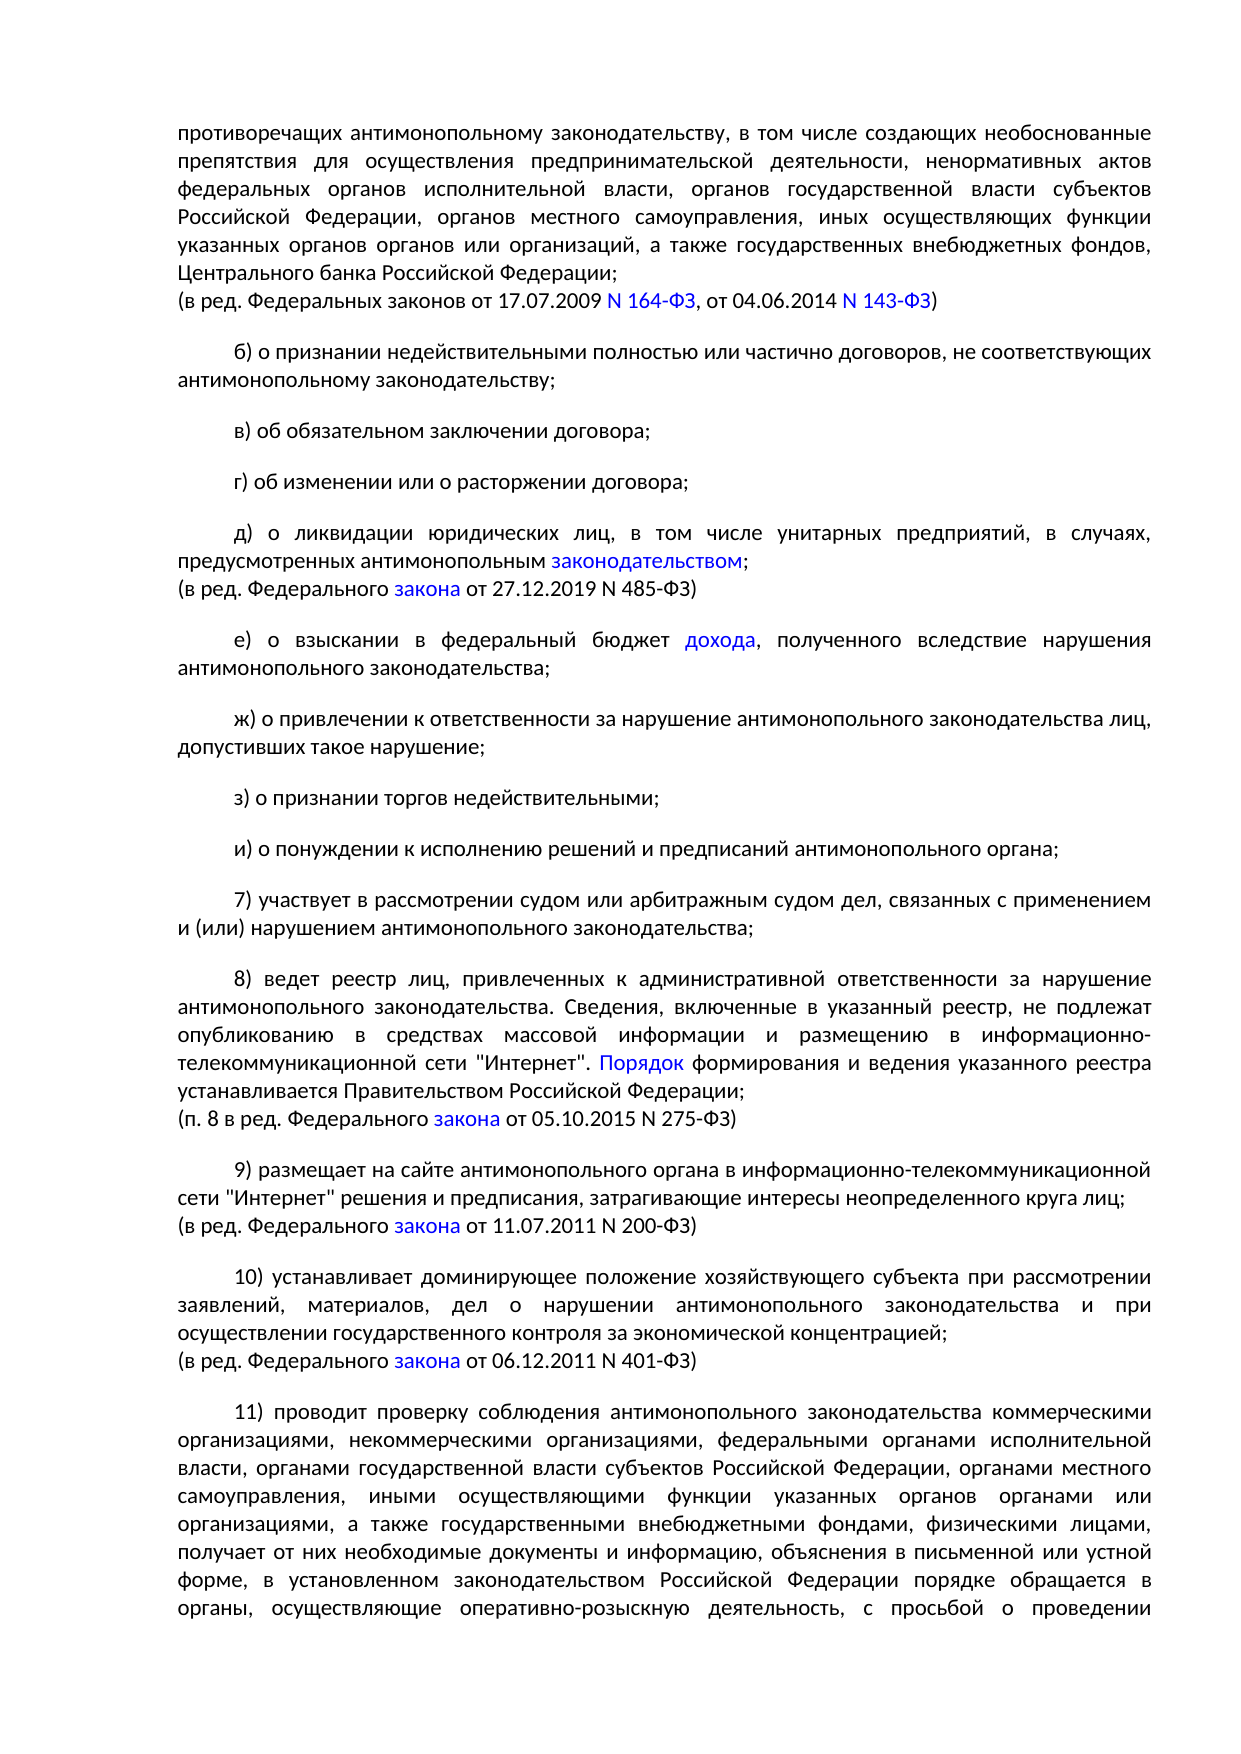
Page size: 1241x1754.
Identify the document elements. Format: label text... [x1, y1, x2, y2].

text (п. 8 в ред. Федерального закона от 05.10.2015 N 275-ФЗ) [177, 1104, 1152, 1132]
text б) о признании недействительными полностью или частично договоров, не соответствующих антимонопольному законодательству; [177, 337, 1152, 393]
text (в ред. Федерального закона от 11.07.2011 N 200-ФЗ) [177, 1211, 1152, 1239]
text (в ред. Федеральных законов от 17.07.2009 N 164-ФЗ, от 04.06.2014 N 143-ФЗ) [177, 286, 1152, 314]
text е) о взыскании в федеральный бюджет дохода, полученного вследствие нарушения антимонопольного законодательства; [177, 625, 1152, 681]
text 8) ведет реестр лиц, привлеченных к административной ответственности за нарушение антимонопольного законодательства. Сведения, включенные в указанный реестр, не подлежат опубликованию в средствах массовой информации и размещению в информационно-телекоммуникационной сети "Интернет". Порядок формирования и ведения указанного реестра устанавливается Правительством Российской Федерации; [177, 964, 1152, 1104]
text д) о ликвидации юридических лиц, в том числе унитарных предприятий, в случаях, предусмотренных антимонопольным законодательством; [177, 518, 1152, 574]
text 7) участвует в рассмотрении судом или арбитражным судом дел, связанных с применением и (или) нарушением антимонопольного законодательства; [177, 885, 1152, 941]
text и) о понуждении к исполнению решений и предписаний антимонопольного органа; [177, 834, 1152, 862]
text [177, 1397, 1152, 1621]
text в) об обязательном заключении договора; [177, 416, 1152, 444]
text (в ред. Федерального закона от 27.12.2019 N 485-ФЗ) [177, 574, 1152, 602]
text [177, 118, 1152, 286]
text з) о признании торгов недействительными; [177, 783, 1152, 811]
text г) об изменении или о расторжении договора; [177, 467, 1152, 495]
text (в ред. Федерального закона от 06.12.2011 N 401-ФЗ) [177, 1346, 1152, 1374]
text ж) о привлечении к ответственности за нарушение антимонопольного законодательства лиц, допустивших такое нарушение; [177, 704, 1152, 760]
text 10) устанавливает доминирующее положение хозяйствующего субъекта при рассмотрении заявлений, материалов, дел о нарушении антимонопольного законодательства и при осуществлении государственного контроля за экономической концентрацией; [177, 1262, 1152, 1346]
text 9) размещает на сайте антимонопольного органа в информационно-телекоммуникационной сети "Интернет" решения и предписания, затрагивающие интересы неопределенного круга лиц; [177, 1155, 1152, 1211]
